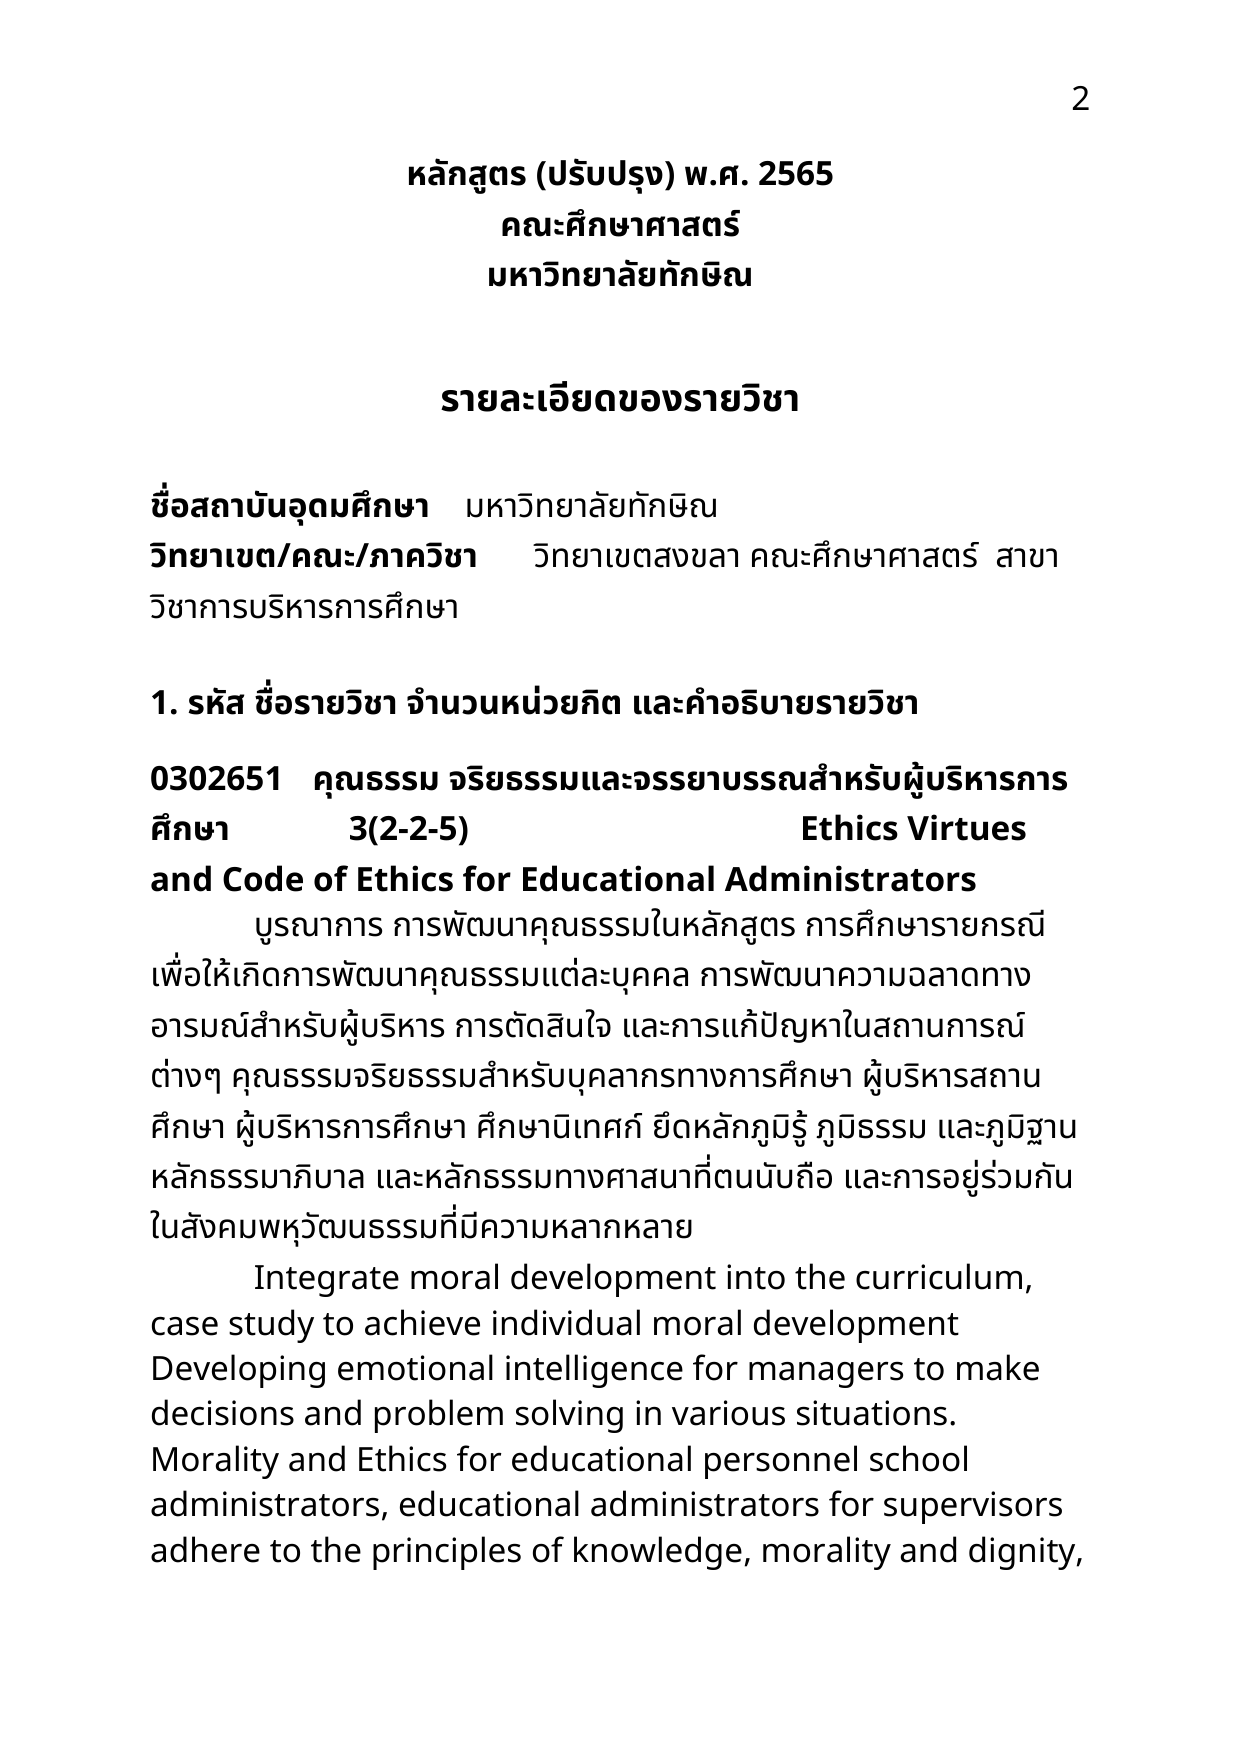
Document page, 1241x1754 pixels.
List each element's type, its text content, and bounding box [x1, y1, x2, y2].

text รายละเอียดของรายวิชา [150, 372, 1090, 428]
text หลักสูตร (ปรับปรุง) พ.ศ. 2565 [150, 150, 1090, 201]
text 0302651 คุณธรรม จริยธรรมและจรรยาบรรณสำหรับผู้บริหารการศึกษา 3(2-2-5) Ethics Virtues and Code of Ethics for Educational Administrators [150, 754, 1090, 901]
text ชื่อสถาบันอุดมศึกษา มหาวิทยาลัยทักษิณ [150, 482, 1090, 532]
text คณะศึกษาศาสตร์ [150, 201, 1090, 251]
text มหาวิทยาลัยทักษิณ [150, 251, 1090, 301]
subtitle 1. รหัส ชื่อรายวิชา จำนวนหน่วยกิต และคำอธิบายรายวิชา [150, 679, 1090, 729]
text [150, 1254, 1090, 1572]
text วิทยาเขต/คณะ/ภาควิชา วิทยาเขตสงขลา คณะศึกษาศาสตร์ สาขาวิชาการบริหารการศึกษา [150, 532, 1090, 633]
text บูรณาการ การพัฒนาคุณธรรมในหลักสูตร การศึกษารายกรณีเพื่อให้เกิดการพัฒนาคุณธรรมแต่ละบุคคล การพัฒนาความฉลาดทางอารมณ์สำหรับผู้บริหาร การตัดสินใจ และการแก้ปัญหาในสถานการณ์ต่างๆ คุณธรรมจริยธรรมสำหรับบุคลากรทางการศึกษา ผู้บริหารสถานศึกษา ผู้บริหารการศึกษา ศึกษานิเทศก์ ยึดหลักภูมิรู้ ภูมิธรรม และภูมิฐาน หลักธรรมาภิบาล และหลักธรรมทางศาสนาที่ตนนับถือ และการอยู่ร่วมกันในสังคมพหุวัฒนธรรมที่มีความหลากหลาย [150, 901, 1090, 1254]
